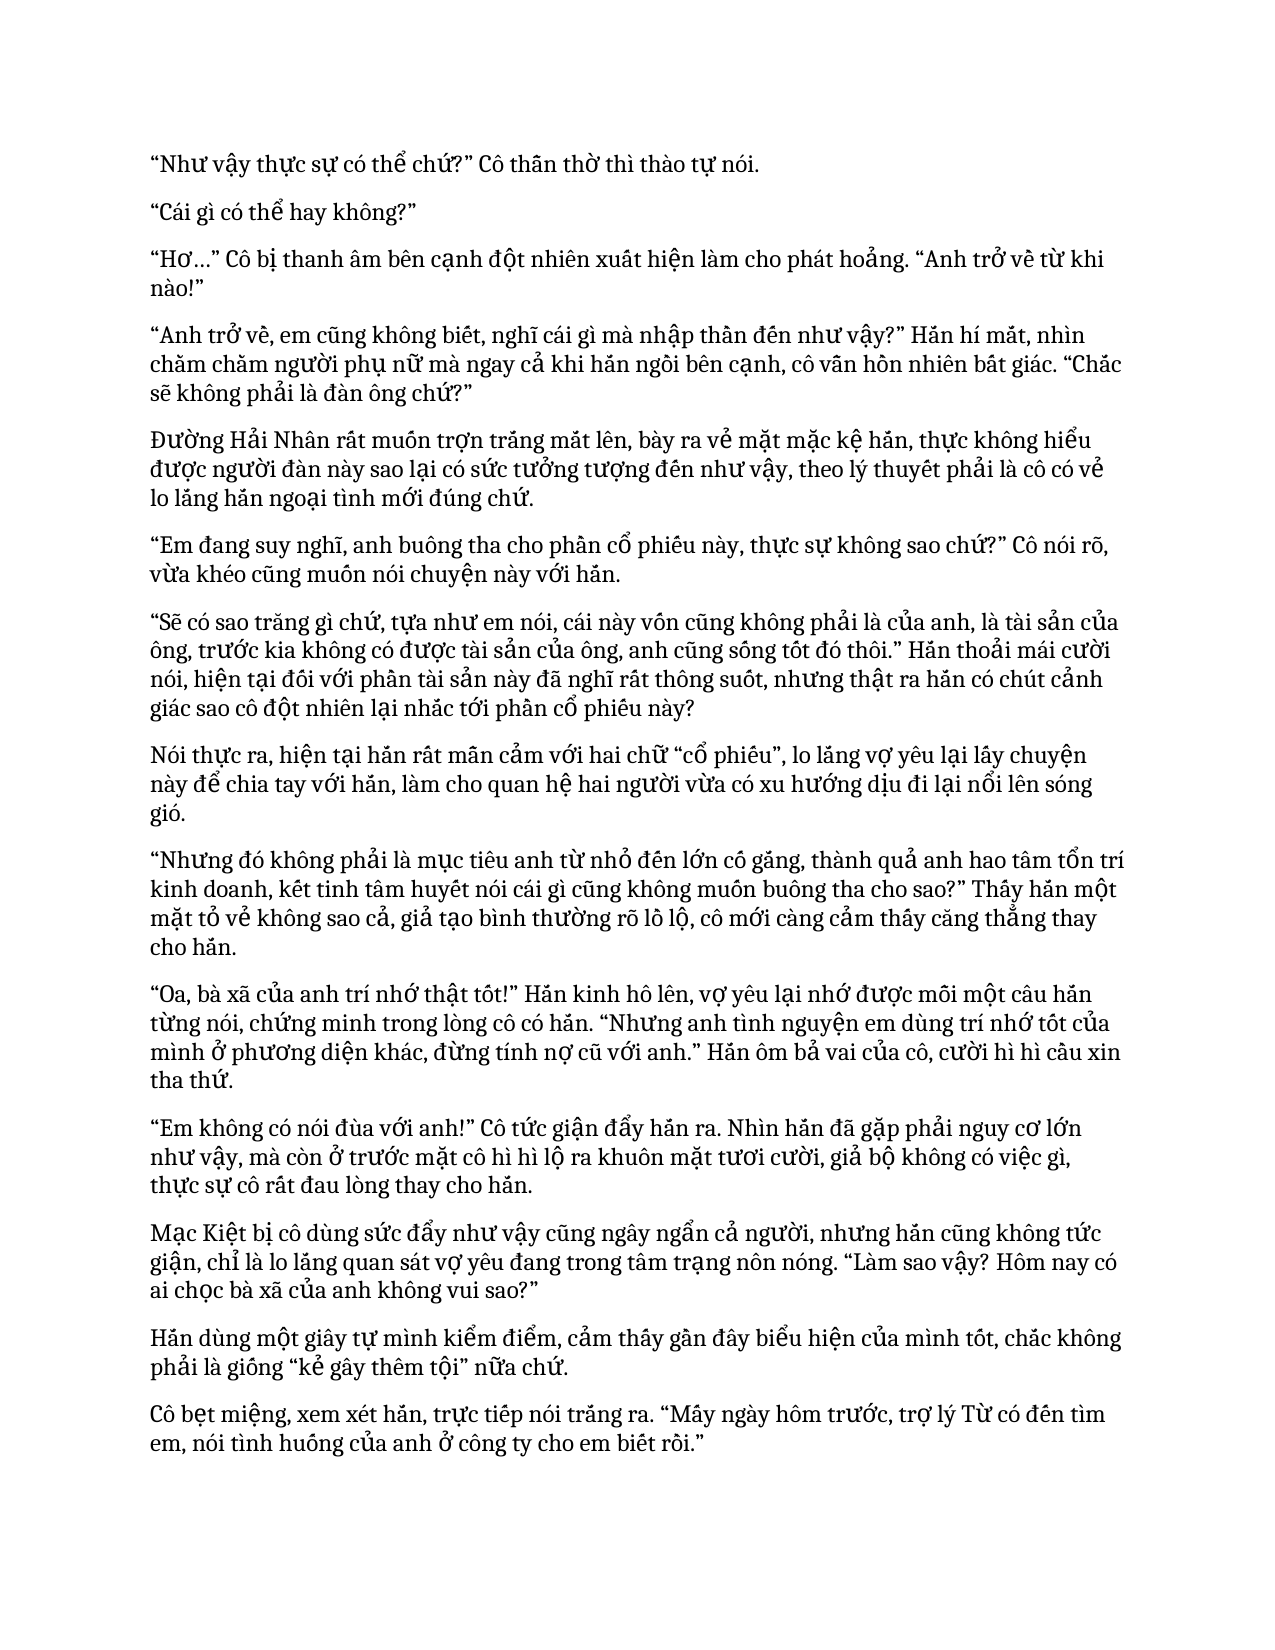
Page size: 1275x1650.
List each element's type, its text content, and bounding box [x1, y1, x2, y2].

text “Sẽ có sao trăng gì chứ, tựa như em nói, cái này vốn cũng không phải là của anh, là tài sản của ông, trước kia không có được tài sản của ông, anh cũng sống tốt đó thôi.” Hắn thoải mái cười nói, hiện tại đối với phần tài sản này đã nghĩ rất thông suốt, nhưng thật ra hắn có chút cảnh giác sao cô đột nhiên lại nhắc tới phần cổ phiếu này? [150, 607, 1125, 722]
text Nói thực ra, hiện tại hắn rất mẫn cảm với hai chữ “cổ phiếu”, lo lắng vợ yêu lại lấy chuyện này để chia tay với hắn, làm cho quan hệ hai người vừa có xu hướng dịu đi lại nổi lên sóng gió. [150, 741, 1125, 827]
text Đường Hải Nhân rất muốn trợn trắng mắt lên, bày ra vẻ mặt mặc kệ hắn, thực không hiểu được người đàn này sao lại có sức tưởng tượng đến như vậy, theo lý thuyết phải là cô có vẻ lo lắng hắn ngoại tình mới đúng chứ. [150, 426, 1125, 512]
text “Anh trở về, em cũng không biết, nghĩ cái gì mà nhập thần đến như vậy?” Hắn hí mắt, nhìn chằm chằm người phụ nữ mà ngay cả khi hắn ngồi bên cạnh, cô vẫn hồn nhiên bất giác. “Chắc sẽ không phải là đàn ông chứ?” [150, 321, 1125, 407]
text “Như vậy thực sự có thể chứ?” Cô thẫn thờ thì thào tự nói. [150, 150, 1125, 179]
text Hắn dùng một giây tự mình kiểm điểm, cảm thấy gần đây biểu hiện của mình tốt, chắc không phải là giống “kẻ gây thêm tội” nữa chứ. [150, 1324, 1125, 1381]
text Cô bẹt miệng, xem xét hắn, trực tiếp nói trắng ra. “Mấy ngày hôm trước, trợ lý Từ có đến tìm em, nói tình huống của anh ở công ty cho em biết rồi.” [150, 1400, 1125, 1457]
text “Em đang suy nghĩ, anh buông tha cho phần cổ phiếu này, thực sự không sao chứ?” Cô nói rõ, vừa khéo cũng muốn nói chuyện này với hắn. [150, 531, 1125, 589]
text “Nhưng đó không phải là mục tiêu anh từ nhỏ đến lớn cố gắng, thành quả anh hao tâm tổn trí kinh doanh, kết tinh tâm huyết nói cái gì cũng không muốn buông tha cho sao?” Thấy hắn một mặt tỏ vẻ không sao cả, giả tạo bình thường rõ lồ lộ, cô mới càng cảm thấy căng thẳng thay cho hắn. [150, 846, 1125, 961]
text “Em không có nói đùa với anh!” Cô tức giận đẩy hắn ra. Nhìn hắn đã gặp phải nguy cơ lớn như vậy, mà còn ở trước mặt cô hì hì lộ ra khuôn mặt tươi cười, giả bộ không có việc gì, thực sự cô rất đau lòng thay cho hắn. [150, 1114, 1125, 1200]
text “Cái gì có thể hay không?” [150, 197, 1125, 226]
text Mạc Kiệt bị cô dùng sức đẩy như vậy cũng ngây ngẩn cả người, nhưng hắn cũng không tức giận, chỉ là lo lắng quan sát vợ yêu đang trong tâm trạng nôn nóng. “Làm sao vậy? Hôm nay có ai chọc bà xã của anh không vui sao?” [150, 1219, 1125, 1305]
text “Hơ…” Cô bị thanh âm bên cạnh đột nhiên xuất hiện làm cho phát hoảng. “Anh trở về từ khi nào!” [150, 245, 1125, 302]
text “Oa, bà xã của anh trí nhớ thật tốt!” Hắn kinh hô lên, vợ yêu lại nhớ được mỗi một câu hắn từng nói, chứng minh trong lòng cô có hắn. “Nhưng anh tình nguyện em dùng trí nhớ tốt của mình ở phương diện khác, đừng tính nợ cũ với anh.” Hắn ôm bả vai của cô, cười hì hì cầu xin tha thứ. [150, 980, 1125, 1095]
